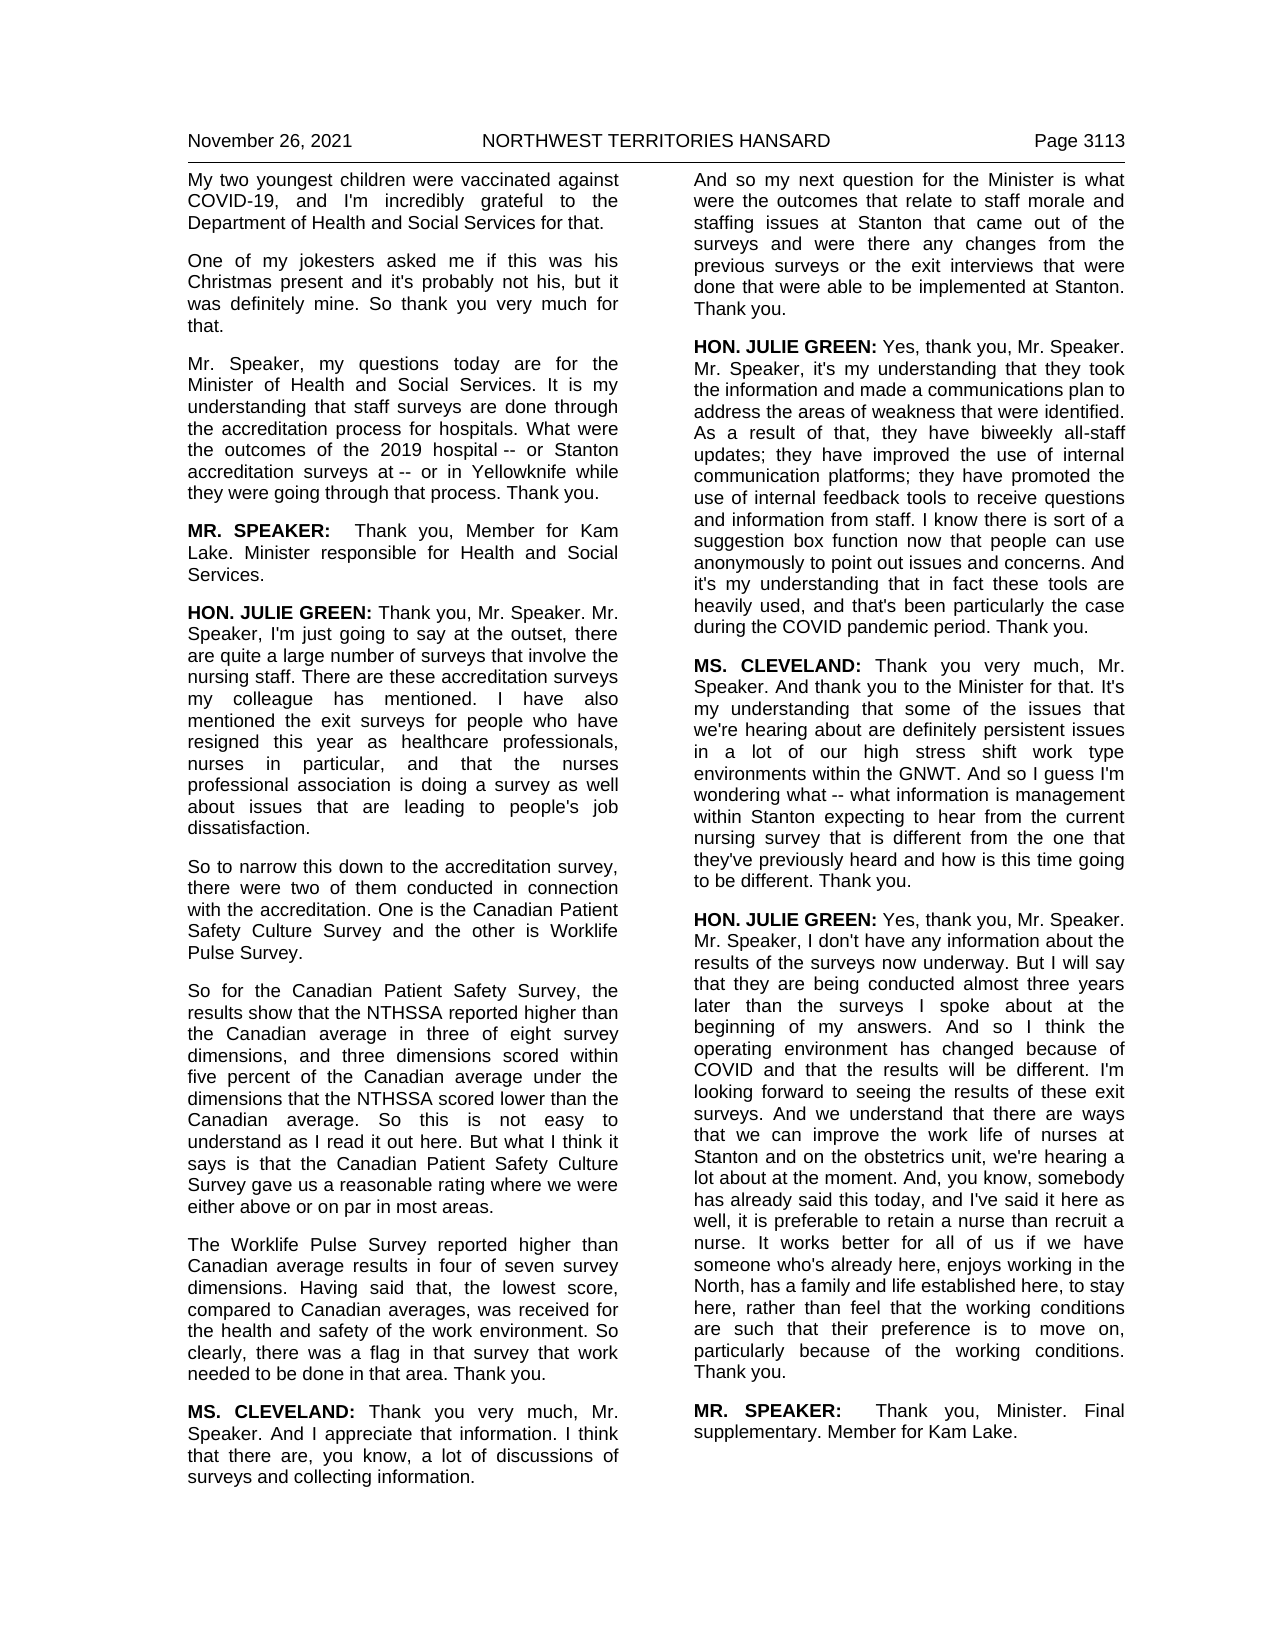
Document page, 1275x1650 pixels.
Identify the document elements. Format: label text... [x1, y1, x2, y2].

text The Worklife Pulse Survey reported higher than Canadian average results in four of seven survey dimensions. Having said that, the lowest score, compared to Canadian averages, was received for the health and safety of the work environment. So clearly, there was a flag in that survey that work needed to be done in that area. Thank you. [187, 1234, 619, 1385]
text MS. CLEVELAND: Thank you very much, Mr. Speaker. And thank you to the Minister for that. It's my understanding that some of the issues that we're hearing about are definitely persistent issues in a lot of our high stress shift work type environments within the GNWT. And so I guess I'm wondering what -- what information is management within Stanton expecting to hear from the current nursing survey that is different from the one that they've previously heard and how is this time going to be different. Thank you. [694, 654, 1125, 892]
text And so my next question for the Minister is what were the outcomes that relate to staff morale and staffing issues at Stanton that came out of the surveys and were there any changes from the previous surveys or the exit interviews that were done that were able to be implemented at Stanton. Thank you. [694, 168, 1125, 319]
text HON. JULIE GREEN: Yes, thank you, Mr. Speaker. Mr. Speaker, I don't have any information about the results of the surveys now underway. But I will say that they are being conducted almost three years later than the surveys I spoke about at the beginning of my answers. And so I think the operating environment has changed because of COVID and that the results will be different. I'm looking forward to seeing the results of these exit surveys. And we understand that there are ways that we can improve the work life of nurses at Stanton and on the obstetrics unit, we're hearing a lot about at the moment. And, you know, somebody has already said this today, and I've said it here as well, it is preferable to retain a nurse than recruit a nurse. It works better for all of us if we have someone who's already here, enjoys working in the North, has a family and life established here, to stay here, rather than feel that the working conditions are such that their preference is to move on, particularly because of the working conditions. Thank you. [694, 908, 1125, 1383]
text HON. JULIE GREEN: Yes, thank you, Mr. Speaker. Mr. Speaker, it's my understanding that they took the information and made a communications plan to address the areas of weakness that were identified. As a result of that, they have biweekly all-staff updates; they have improved the use of internal communication platforms; they have promoted the use of internal feedback tools to receive questions and information from staff. I know there is sort of a suggestion box function now that people can use anonymously to point out issues and concerns. And it's my understanding that in fact these tools are heavily used, and that's been particularly the case during the COVID pandemic period. Thank you. [694, 336, 1125, 638]
text My two youngest children were vaccinated against COVID-19, and I'm incredibly grateful to the Department of Health and Social Services for that. [187, 168, 619, 233]
text So for the Canadian Patient Safety Survey, the results show that the NTHSSA reported higher than the Canadian average in three of eight survey dimensions, and three dimensions scored within five percent of the Canadian average under the dimensions that the NTHSSA scored lower than the Canadian average. So this is not easy to understand as I read it out here. But what I think it says is that the Canadian Patient Safety Culture Survey gave us a reasonable rating where we were either above or on par in most areas. [187, 980, 619, 1217]
text MR. SPEAKER: Thank you, Member for Kam Lake. Minister responsible for Health and Social Services. [187, 520, 619, 585]
text MR. SPEAKER: Thank you, Minister. Final supplementary. Member for Kam Lake. [694, 1399, 1125, 1442]
text So to narrow this down to the accreditation survey, there were two of them conducted in connection with the accreditation. One is the Canadian Patient Safety Culture Survey and the other is Worklife Pulse Survey. [187, 855, 619, 963]
text MS. CLEVELAND: Thank you very much, Mr. Speaker. And I appreciate that information. I think that there are, you know, a lot of discussions of surveys and collecting information. [187, 1401, 619, 1488]
text One of my jokesters asked me if this was his Christmas present and it's probably not his, but it was definitely mine. So thank you very much for that. [187, 250, 619, 336]
text Mr. Speaker, my questions today are for the Minister of Health and Social Services. It is my understanding that staff surveys are done through the accreditation process for hospitals. What were the outcomes of the 2019 hospital -- or Stanton accreditation surveys at -- or in Yellowknife while they were going through that process. Thank you. [187, 353, 619, 503]
text HON. JULIE GREEN: Thank you, Mr. Speaker. Mr. Speaker, I'm just going to say at the outset, there are quite a large number of surveys that involve the nursing staff. There are these accreditation surveys my colleague has mentioned. I have also mentioned the exit surveys for people who have resigned this year as healthcare professionals, nurses in particular, and that the nurses professional association is doing a survey as well about issues that are leading to people's job dissatisfaction. [187, 602, 619, 839]
